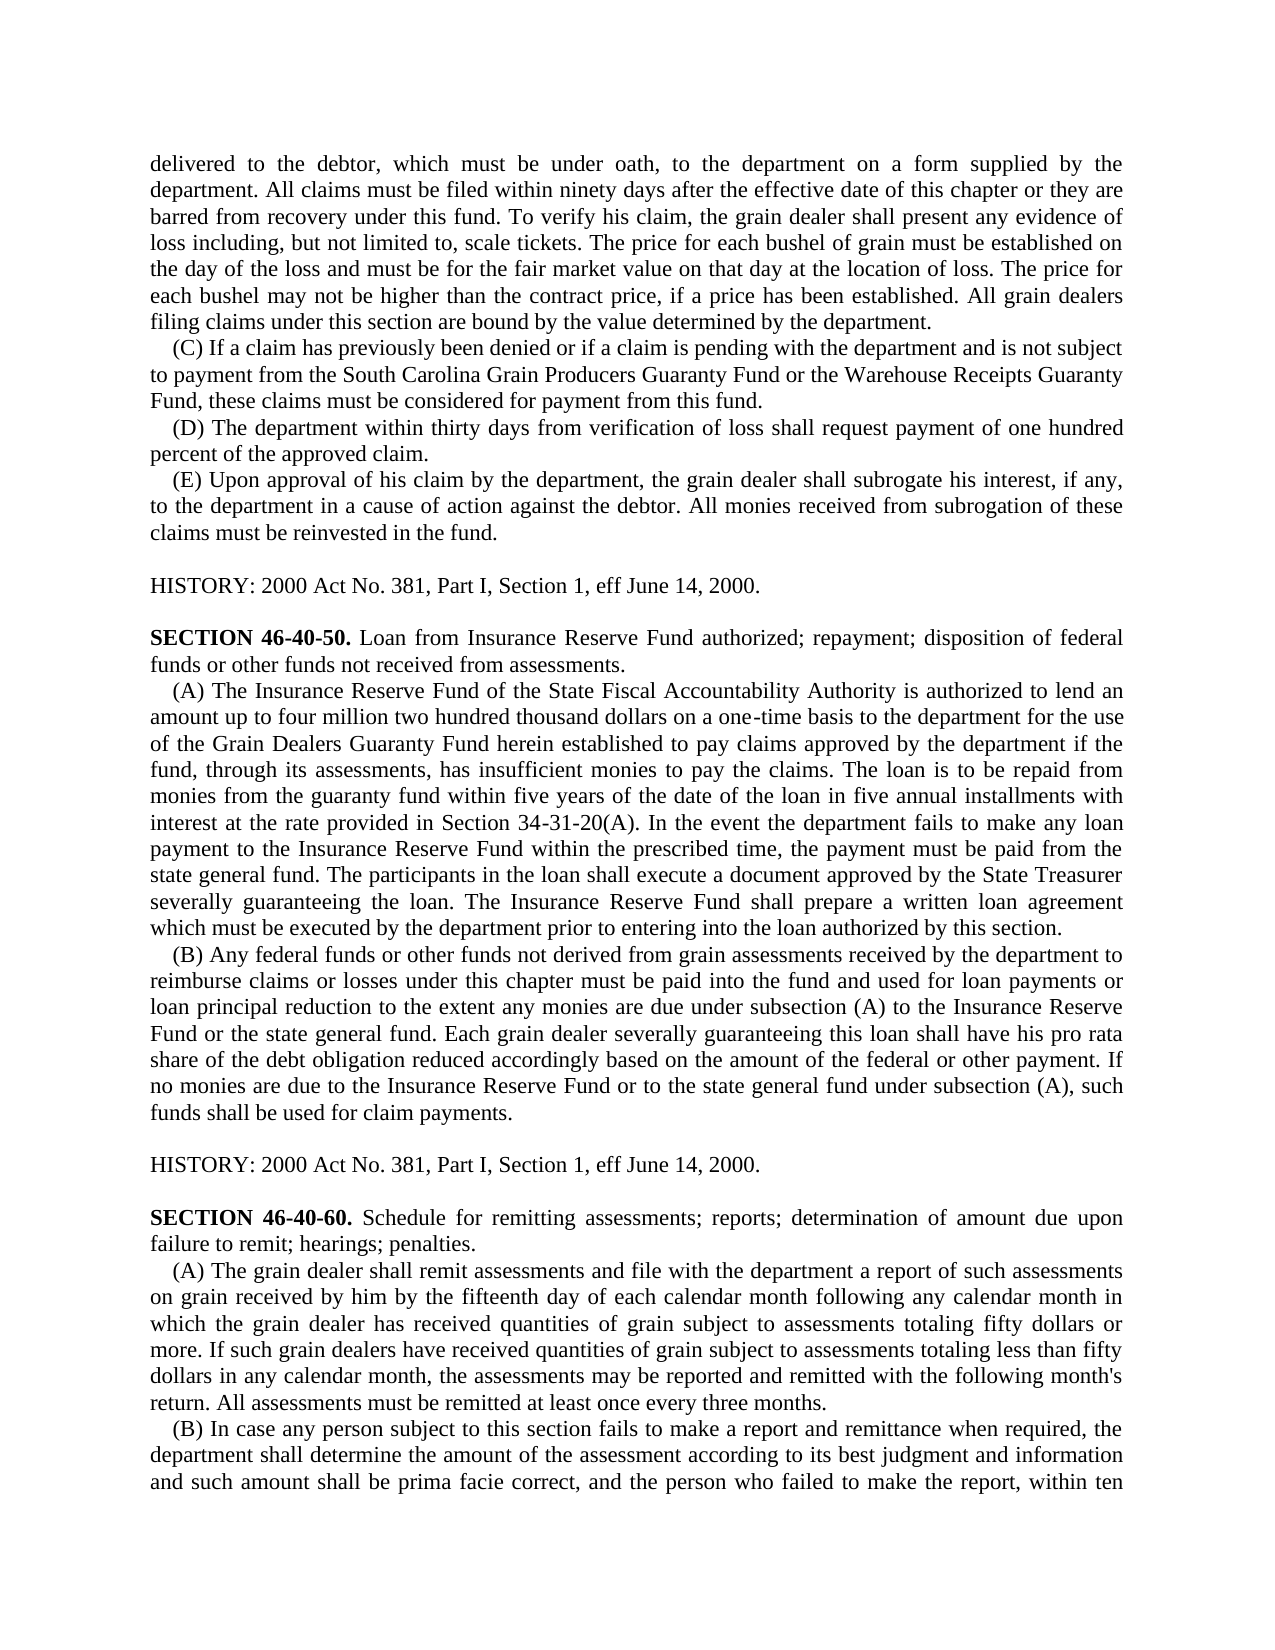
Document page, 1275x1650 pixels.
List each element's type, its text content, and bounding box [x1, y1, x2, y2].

text HISTORY: 2000 Act No. 381, Part I, Section 1, eff June 14, 2000. [150, 572, 1125, 598]
text SECTION 46-40-50. Loan from Insurance Reserve Fund authorized; repayment; disposition of federal funds or other funds not received from assessments. [150, 624, 1125, 677]
text SECTION 46-40-60. Schedule for remitting assessments; reports; determination of amount due upon failure to remit; hearings; penalties. [150, 1204, 1125, 1257]
text (C) If a claim has previously been denied or if a claim is pending with the department and is not subject to payment from the South Carolina Grain Producers Guaranty Fund or the Warehouse Receipts Guaranty Fund, these claims must be considered for payment from this fund. [150, 334, 1125, 413]
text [150, 1415, 1125, 1494]
text HISTORY: 2000 Act No. 381, Part I, Section 1, eff June 14, 2000. [150, 1151, 1125, 1178]
text (A) The grain dealer shall remit assessments and file with the department a report of such assessments on grain received by him by the fifteenth day of each calendar month following any calendar month in which the grain dealer has received quantities of grain subject to assessments totaling fifty dollars or more. If such grain dealers have received quantities of grain subject to assessments totaling less than fifty dollars in any calendar month, the assessments may be reported and remitted with the following month's return. All assessments must be remitted at least once every three months. [150, 1257, 1125, 1415]
text (E) Upon approval of his claim by the department, the grain dealer shall subrogate his interest, if any, to the department in a cause of action against the debtor. All monies received from subrogation of these claims must be reinvested in the fund. [150, 466, 1125, 545]
text (D) The department within thirty days from verification of loss shall request payment of one hundred percent of the approved claim. [150, 413, 1125, 466]
text (A) The Insurance Reserve Fund of the State Fiscal Accountability Authority is authorized to lend an amount up to four million two hundred thousand dollars on a one-time basis to the department for the use of the Grain Dealers Guaranty Fund herein established to pay claims approved by the department if the fund, through its assessments, has insufficient monies to pay the claims. The loan is to be repaid from monies from the guaranty fund within five years of the date of the loan in five annual installments with interest at the rate provided in Section 34-31-20(A). In the event the department fails to make any loan payment to the Insurance Reserve Fund within the prescribed time, the payment must be paid from the state general fund. The participants in the loan shall execute a document approved by the State Treasurer severally guaranteeing the loan. The Insurance Reserve Fund shall prepare a written loan agreement which must be executed by the department prior to entering into the loan authorized by this section. [150, 677, 1125, 941]
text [150, 150, 1125, 334]
text (B) Any federal funds or other funds not derived from grain assessments received by the department to reimburse claims or losses under this chapter must be paid into the fund and used for loan payments or loan principal reduction to the extent any monies are due under subsection (A) to the Insurance Reserve Fund or the state general fund. Each grain dealer severally guaranteeing this loan shall have his pro rata share of the debt obligation reduced accordingly based on the amount of the federal or other payment. If no monies are due to the Insurance Reserve Fund or to the state general fund under subsection (A), such funds shall be used for claim payments. [150, 941, 1125, 1125]
